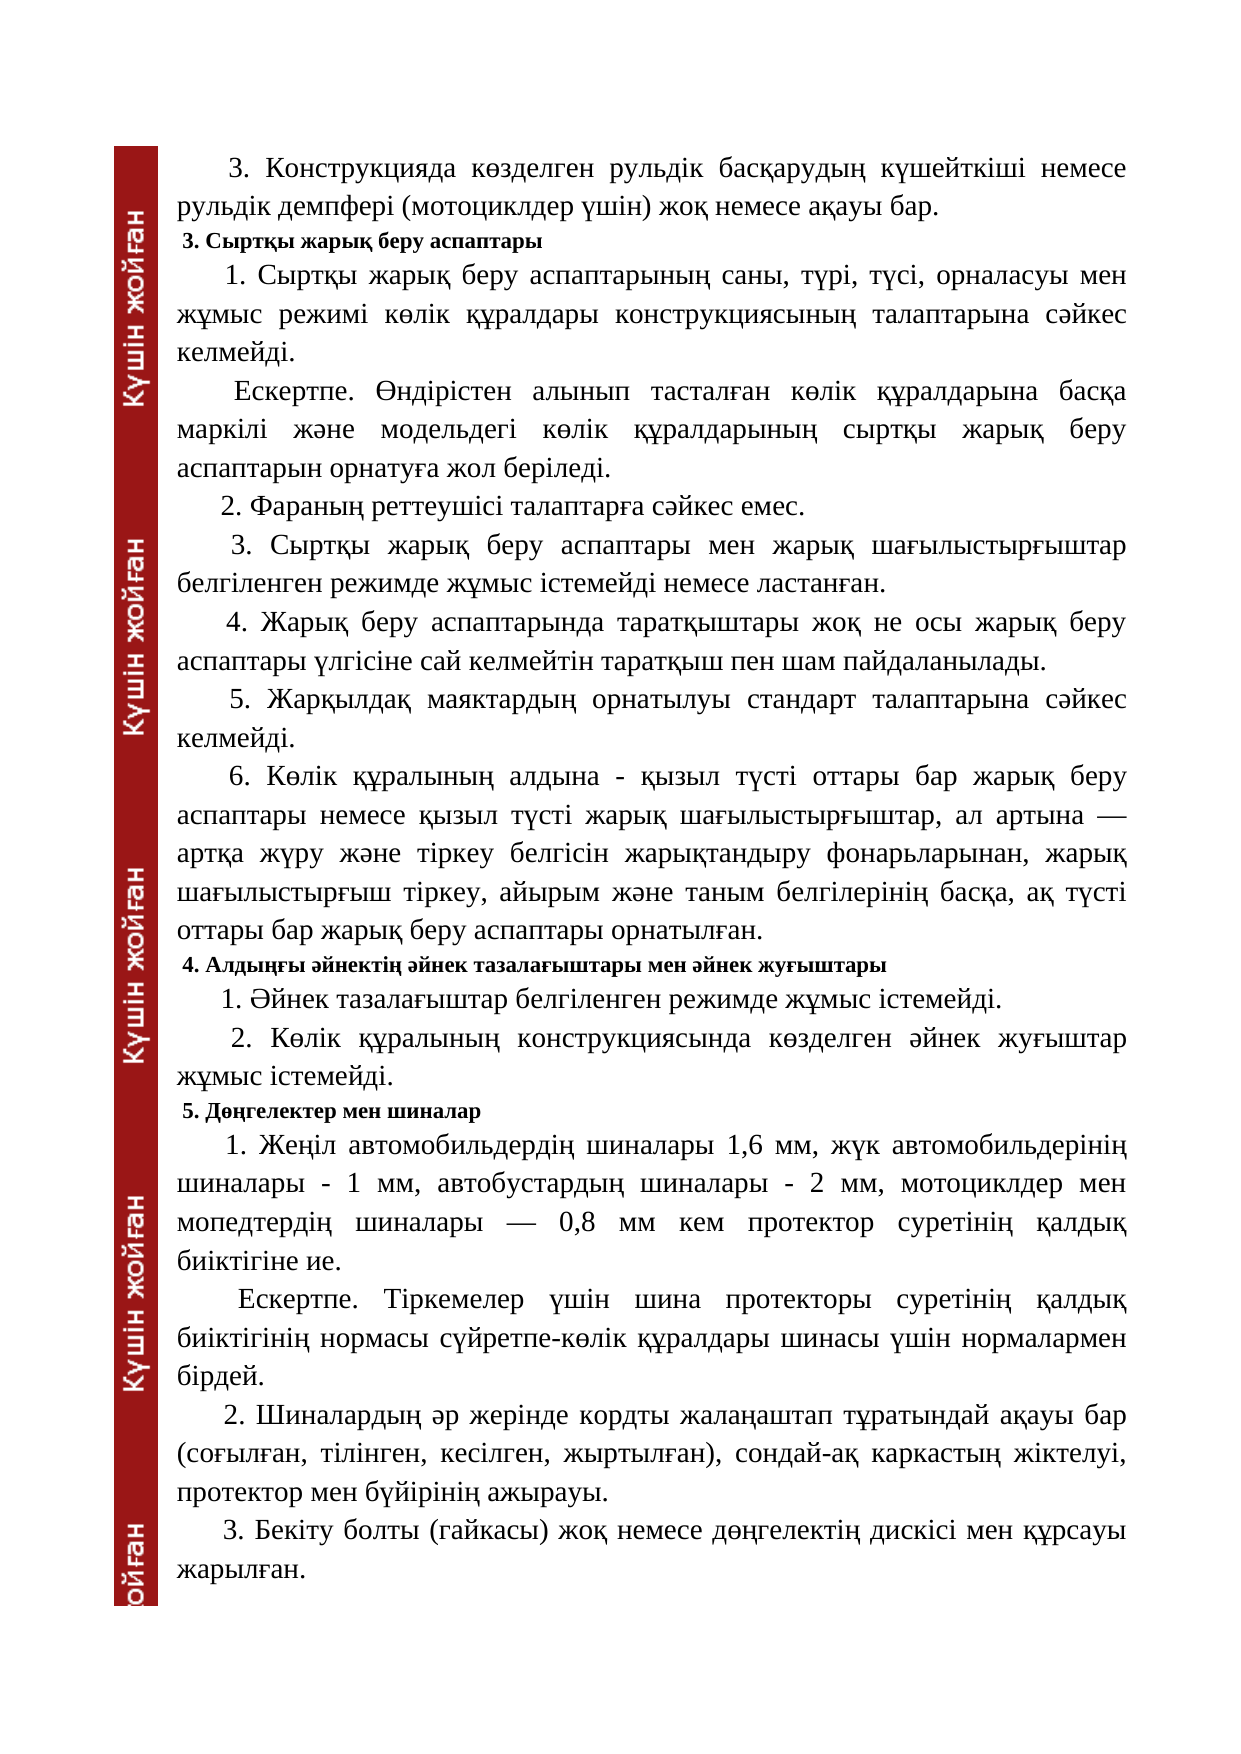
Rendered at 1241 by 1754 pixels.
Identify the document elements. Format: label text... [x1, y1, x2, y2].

picture [114, 1507, 158, 1512]
picture [114, 676, 158, 681]
picture [114, 753, 158, 758]
text 2. Фараның реттеушісі талаптарға сәйкес емес. [112, 488, 1128, 522]
picture [114, 522, 158, 527]
picture [114, 1092, 158, 1097]
text 4. Жарық беру аспаптарында таратқыштары жоқ не осы жарық беру аспаптары үлгісіне сай келмейтін таратқыш пен шам пайдаланылады. [112, 604, 1128, 676]
picture [114, 1015, 158, 1020]
picture [114, 946, 158, 951]
picture [114, 1392, 158, 1397]
text 3. Сыртқы жарық беру аспаптары мен жарық шағылыстырғыштар белгіленген режимде жұмыс істемейді немесе ластанған. [112, 527, 1128, 599]
text 1. Әйнек тазалағыштар белгіленген режимде жұмыс істемейді. [112, 981, 1128, 1015]
text 3. Сыртқы жарық беру аспаптары [112, 227, 1128, 253]
text Ескертпе. Тіркемелер үшін шина протекторы суретінің қалдық биіктігінің нормасы сүйретпе-көлік құралдары шинасы үшін нормалармен бірдей. [112, 1281, 1128, 1392]
picture [114, 977, 158, 981]
picture [114, 1584, 158, 1606]
picture [114, 599, 158, 604]
picture [114, 253, 158, 257]
text 1. Жеңіл автомобильдердің шиналары 1,6 мм, жүк автомобильдерінің шиналары - 1 мм, автобустардың шиналары - 2 мм, мотоциклдер мен мопедтердің шиналары — 0,8 мм кем протектор суретінің қалдық биіктігіне ие. [112, 1127, 1128, 1276]
text 3. Бекіту болты (гайкасы) жоқ немесе дөңгелектің дискісі мен құрсауы жарылған. [112, 1512, 1128, 1584]
text Ескертпе. Өндірістен алынып тасталған көлік құралдарына басқа маркілі және модельдегі көлік құралдарының сыртқы жарық беру аспаптарын орнатуға жол беріледі. [112, 373, 1128, 483]
picture [114, 483, 158, 488]
text 3. Конструкцияда көзделген рульдік басқарудың күшейткіші немесе рульдік демпфері (мотоциклдер үшін) жоқ немесе ақауы бар. [112, 150, 1128, 222]
text 2. Шиналардың әр жерінде кордты жалаңаштап тұратындай ақауы бар (соғылған, тілінген, кесілген, жыртылған), сондай-ақ каркастың жіктелуі, протектор мен бүйірінің ажырауы. [112, 1397, 1128, 1507]
picture [114, 222, 158, 227]
picture [114, 1276, 158, 1281]
picture [114, 368, 158, 373]
text 2. Көлік құралының конструкциясында көзделген әйнек жуғыштар жұмыс істемейді. [112, 1020, 1128, 1092]
text 4. Алдыңғы әйнектің әйнек тазалағыштары мен әйнек жуғыштары [112, 951, 1128, 977]
text 5. Жарқылдақ маяктардың орнатылуы стандарт талаптарына сәйкес келмейді. [112, 681, 1128, 753]
picture [114, 1123, 158, 1127]
picture [114, 146, 158, 150]
text 5. Дөңгелектер мен шиналар [112, 1097, 1128, 1123]
text 1. Сыртқы жарық беру аспаптарының саны, түрі, түсі, орналасуы мен жұмыс режимі көлік құралдары конструкциясының талаптарына сәйкес келмейді. [112, 257, 1128, 368]
text 6. Көлік құралының алдына - қызыл түсті оттары бар жарық беру аспаптары немесе қызыл түсті жарық шағылыстырғыштар, ал артына — артқа жүру және тіркеу белгісін жарықтандыру фонарьларынан, жарық шағылыстырғыш тіркеу, айырым және таным белгілерінің басқа, ақ түсті оттары бар жарық беру аспаптары орнатылған. [112, 758, 1128, 946]
